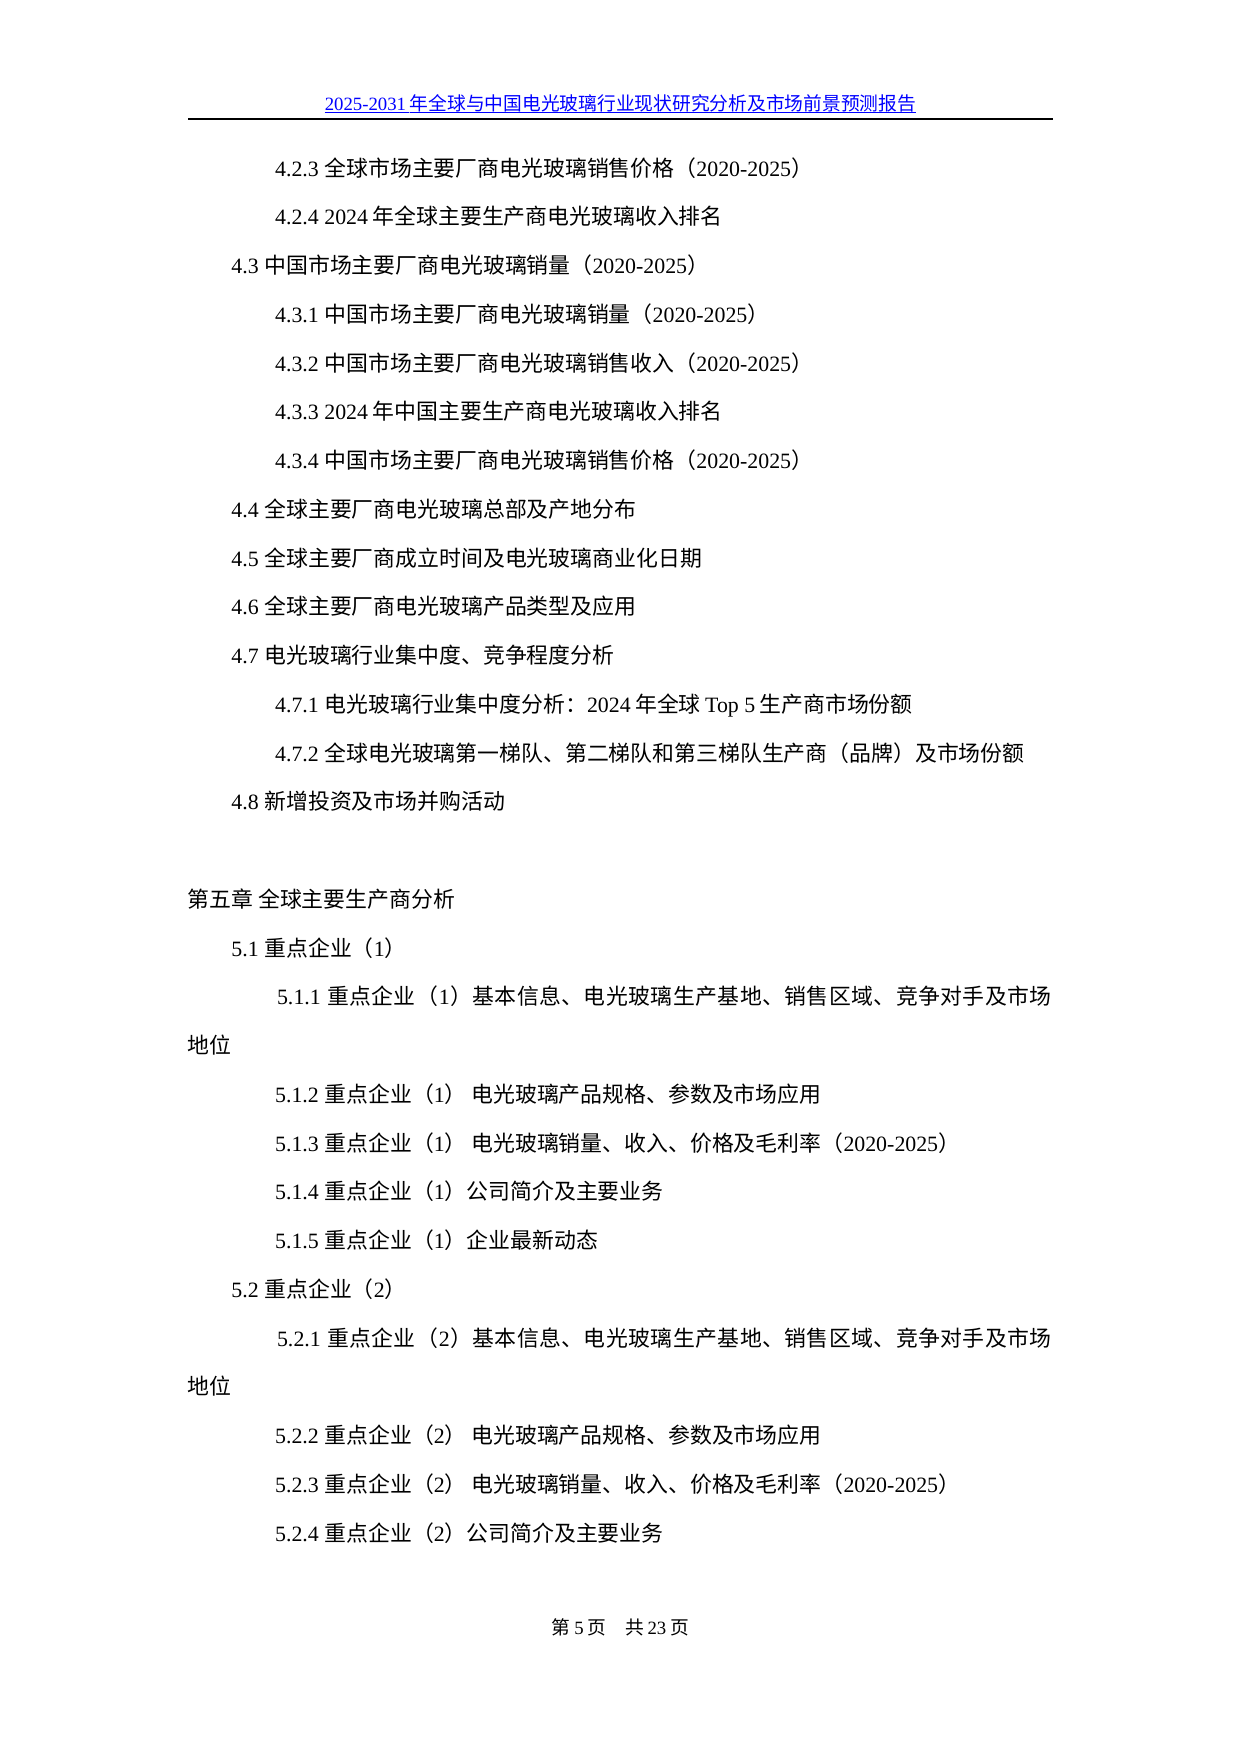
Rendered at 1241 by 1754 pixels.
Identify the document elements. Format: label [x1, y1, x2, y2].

text [187, 150, 1053, 1548]
